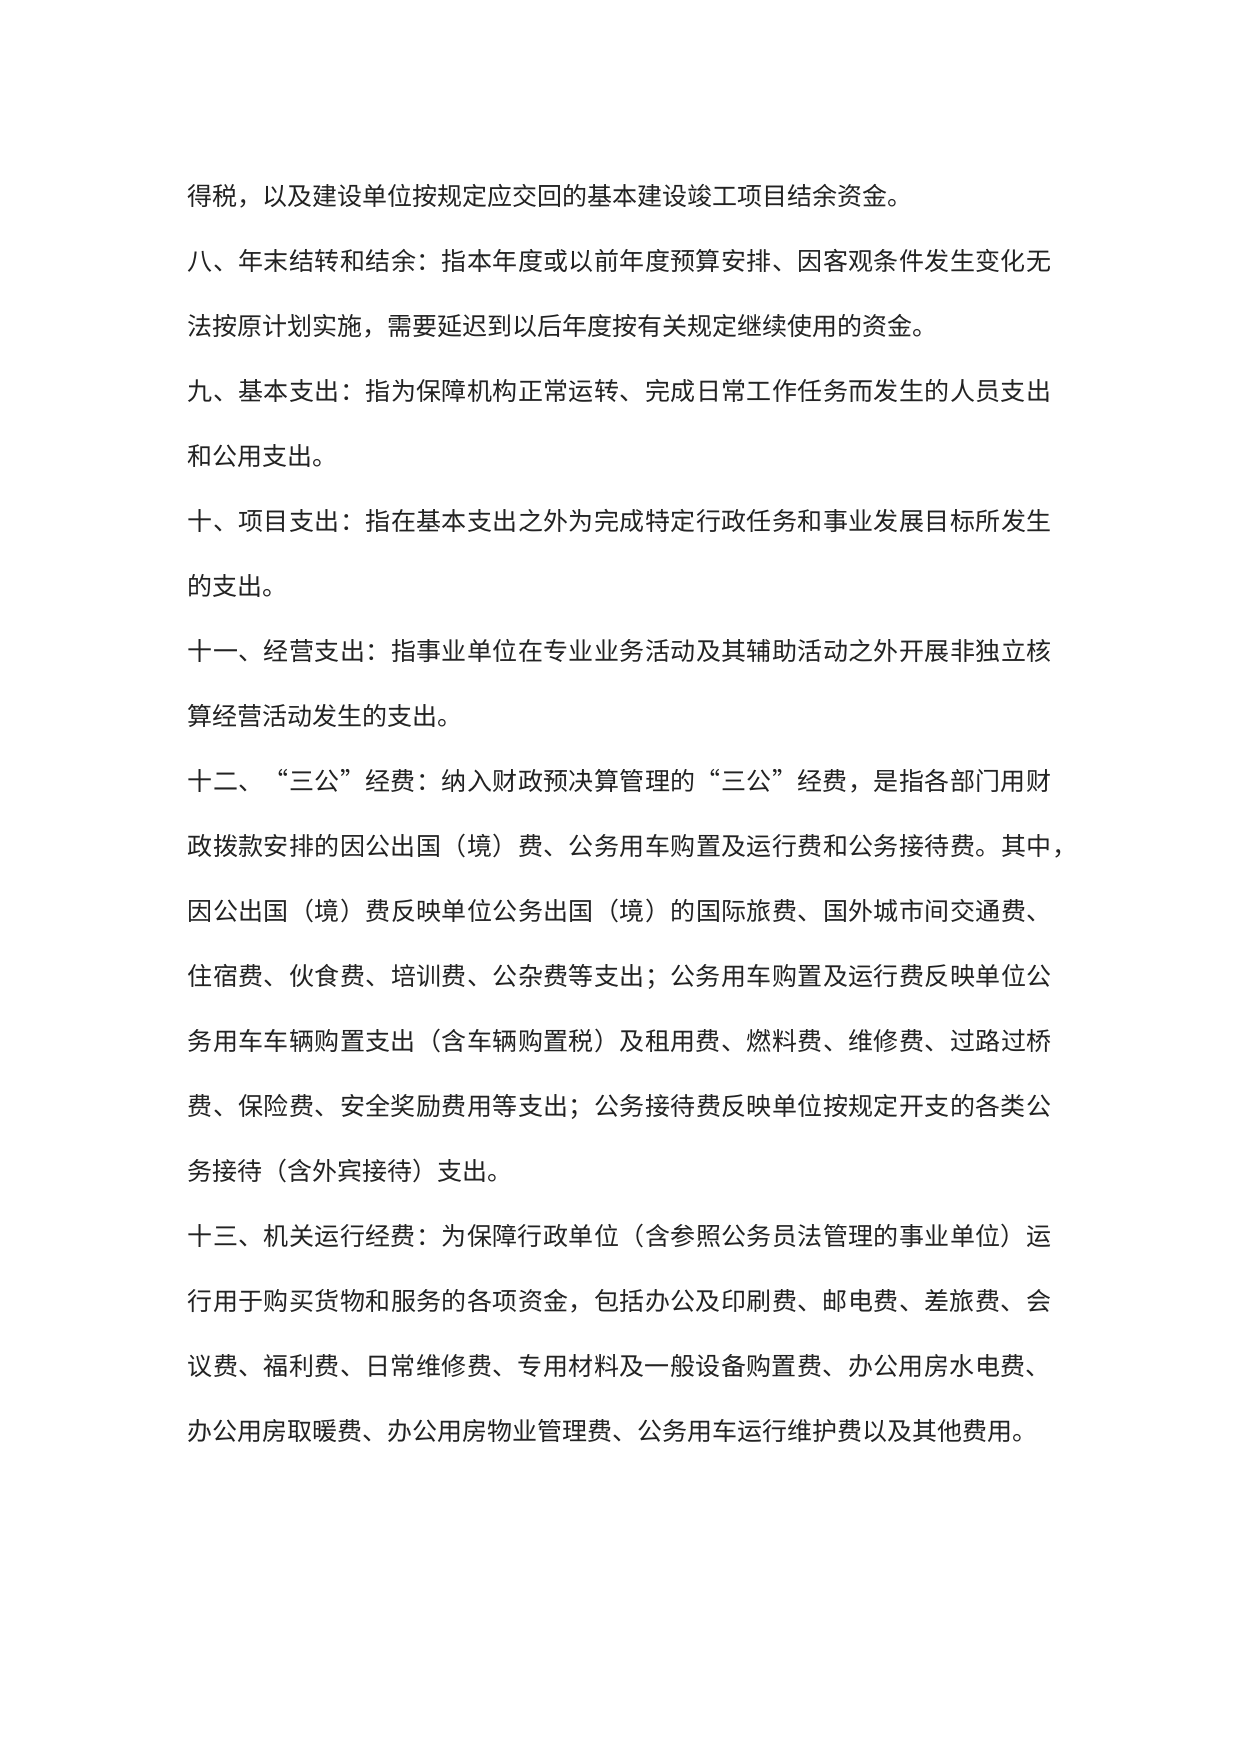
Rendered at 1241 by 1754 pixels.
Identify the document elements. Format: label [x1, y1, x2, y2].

text [187, 162, 1053, 1494]
